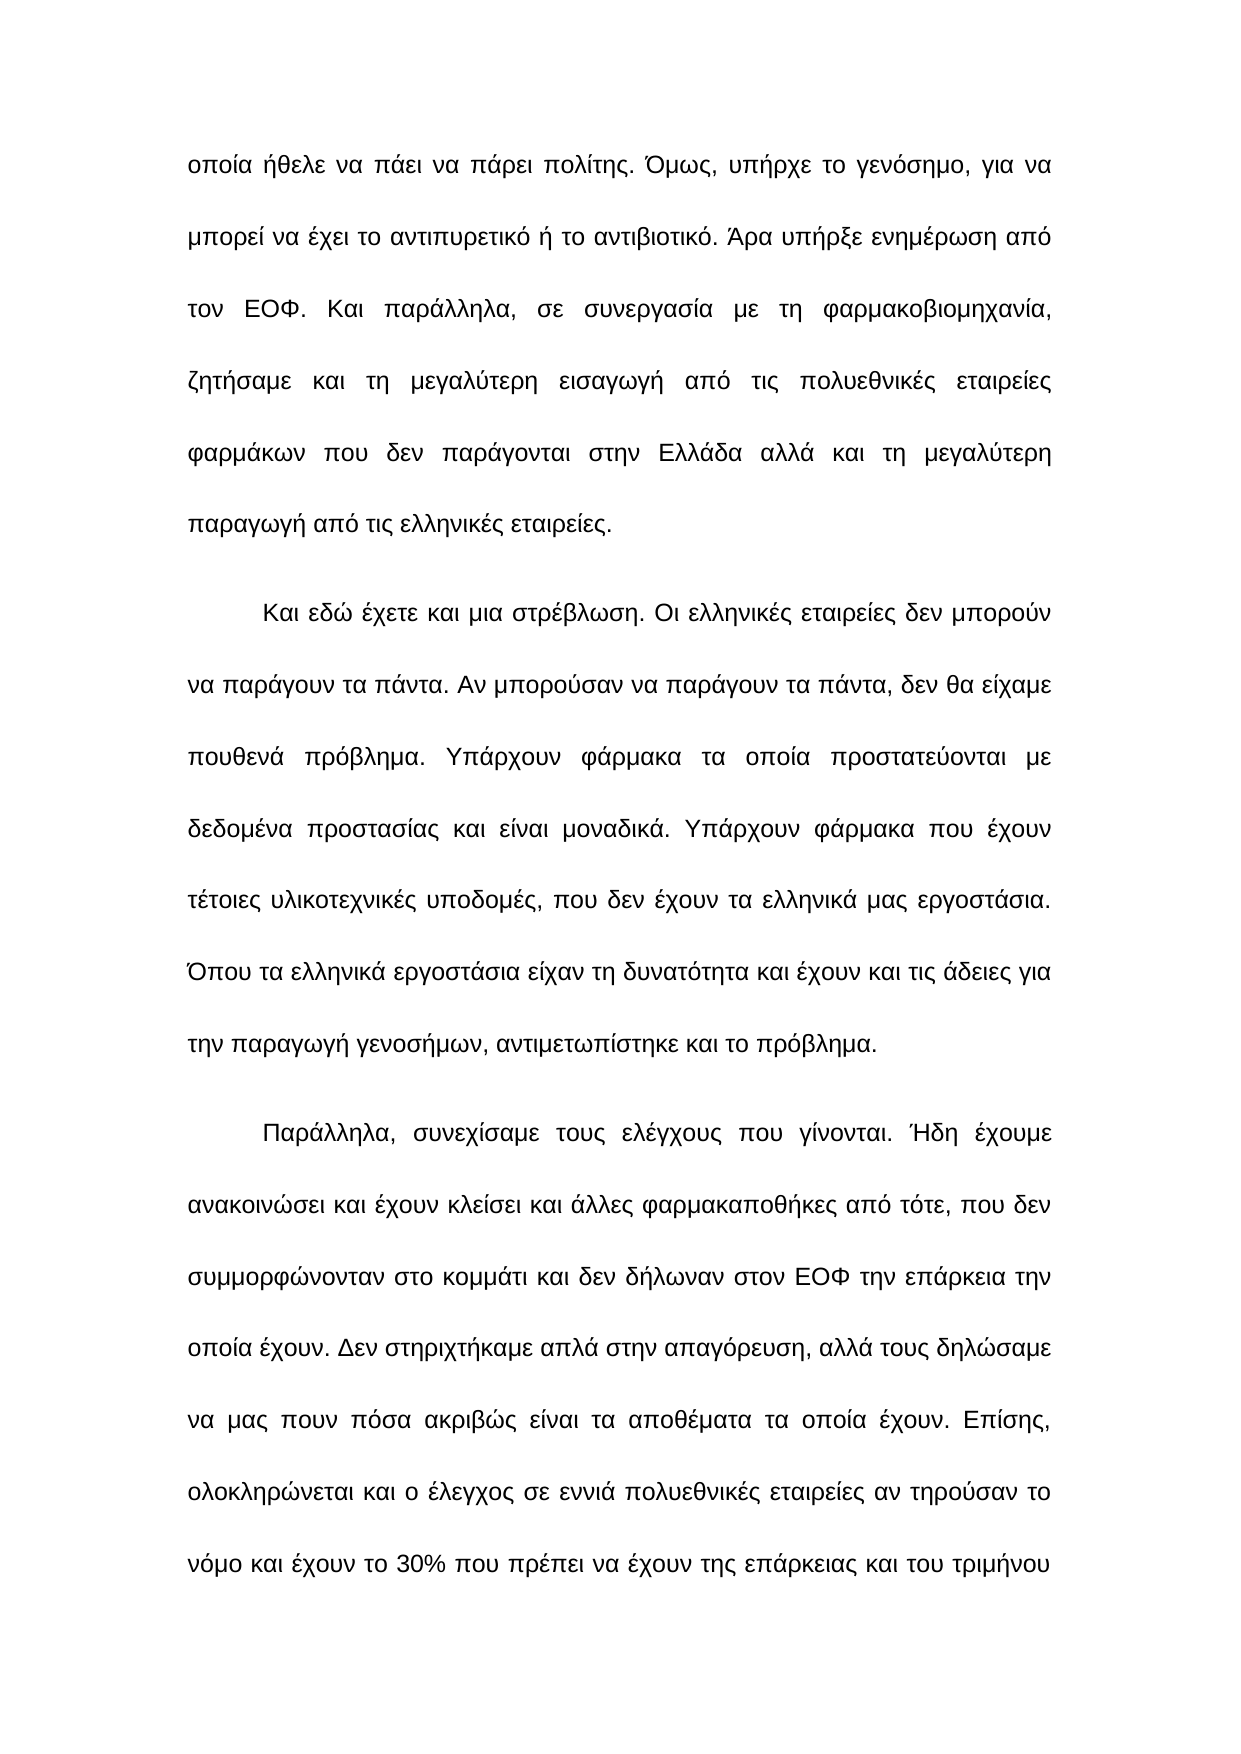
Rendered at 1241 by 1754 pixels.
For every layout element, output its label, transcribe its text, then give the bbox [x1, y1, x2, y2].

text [187, 150, 1053, 538]
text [187, 1118, 1053, 1578]
text Και εδώ έχετε και μια στρέβλωση. Οι ελληνικές εταιρείες δεν μπορούν να παράγουν τα πάντα. Αν μπορούσαν να παράγουν τα πάντα, δεν θα είχαμε πουθενά πρόβλημα. Υπάρχουν φάρμακα τα οποία προστατεύονται με δεδομένα προστασίας και είναι μοναδικά. Υπάρχουν φάρμακα που έχουν τέτοιες υλικοτεχνικές υποδομές, που δεν έχουν τα ελληνικά μας εργοστάσια. Όπου τα ελληνικά εργοστάσια είχαν τη δυνατότητα και έχουν και τις άδειες για την παραγωγή γενοσήμων, αντιμετωπίστηκε και το πρόβλημα. [187, 598, 1053, 1058]
